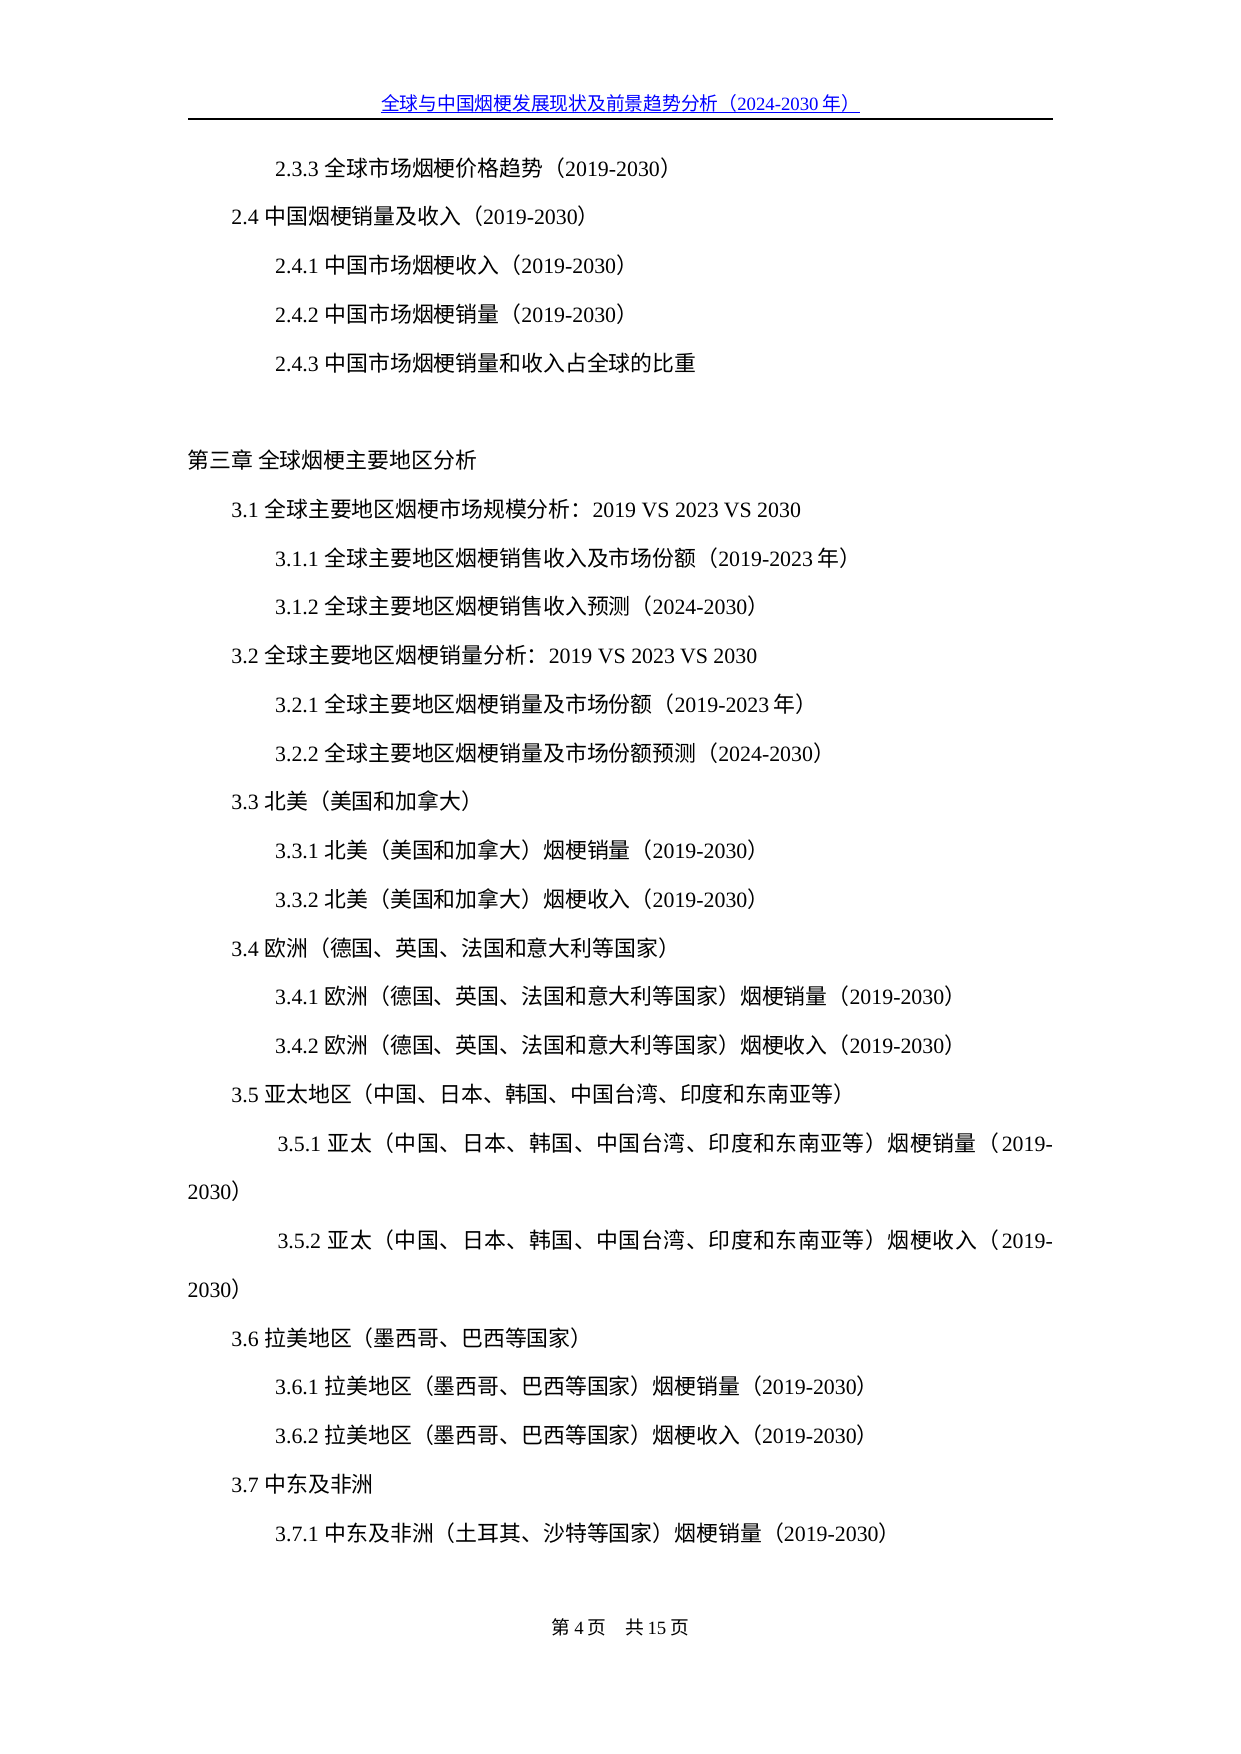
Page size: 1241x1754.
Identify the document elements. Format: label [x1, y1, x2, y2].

text [187, 150, 1053, 1548]
